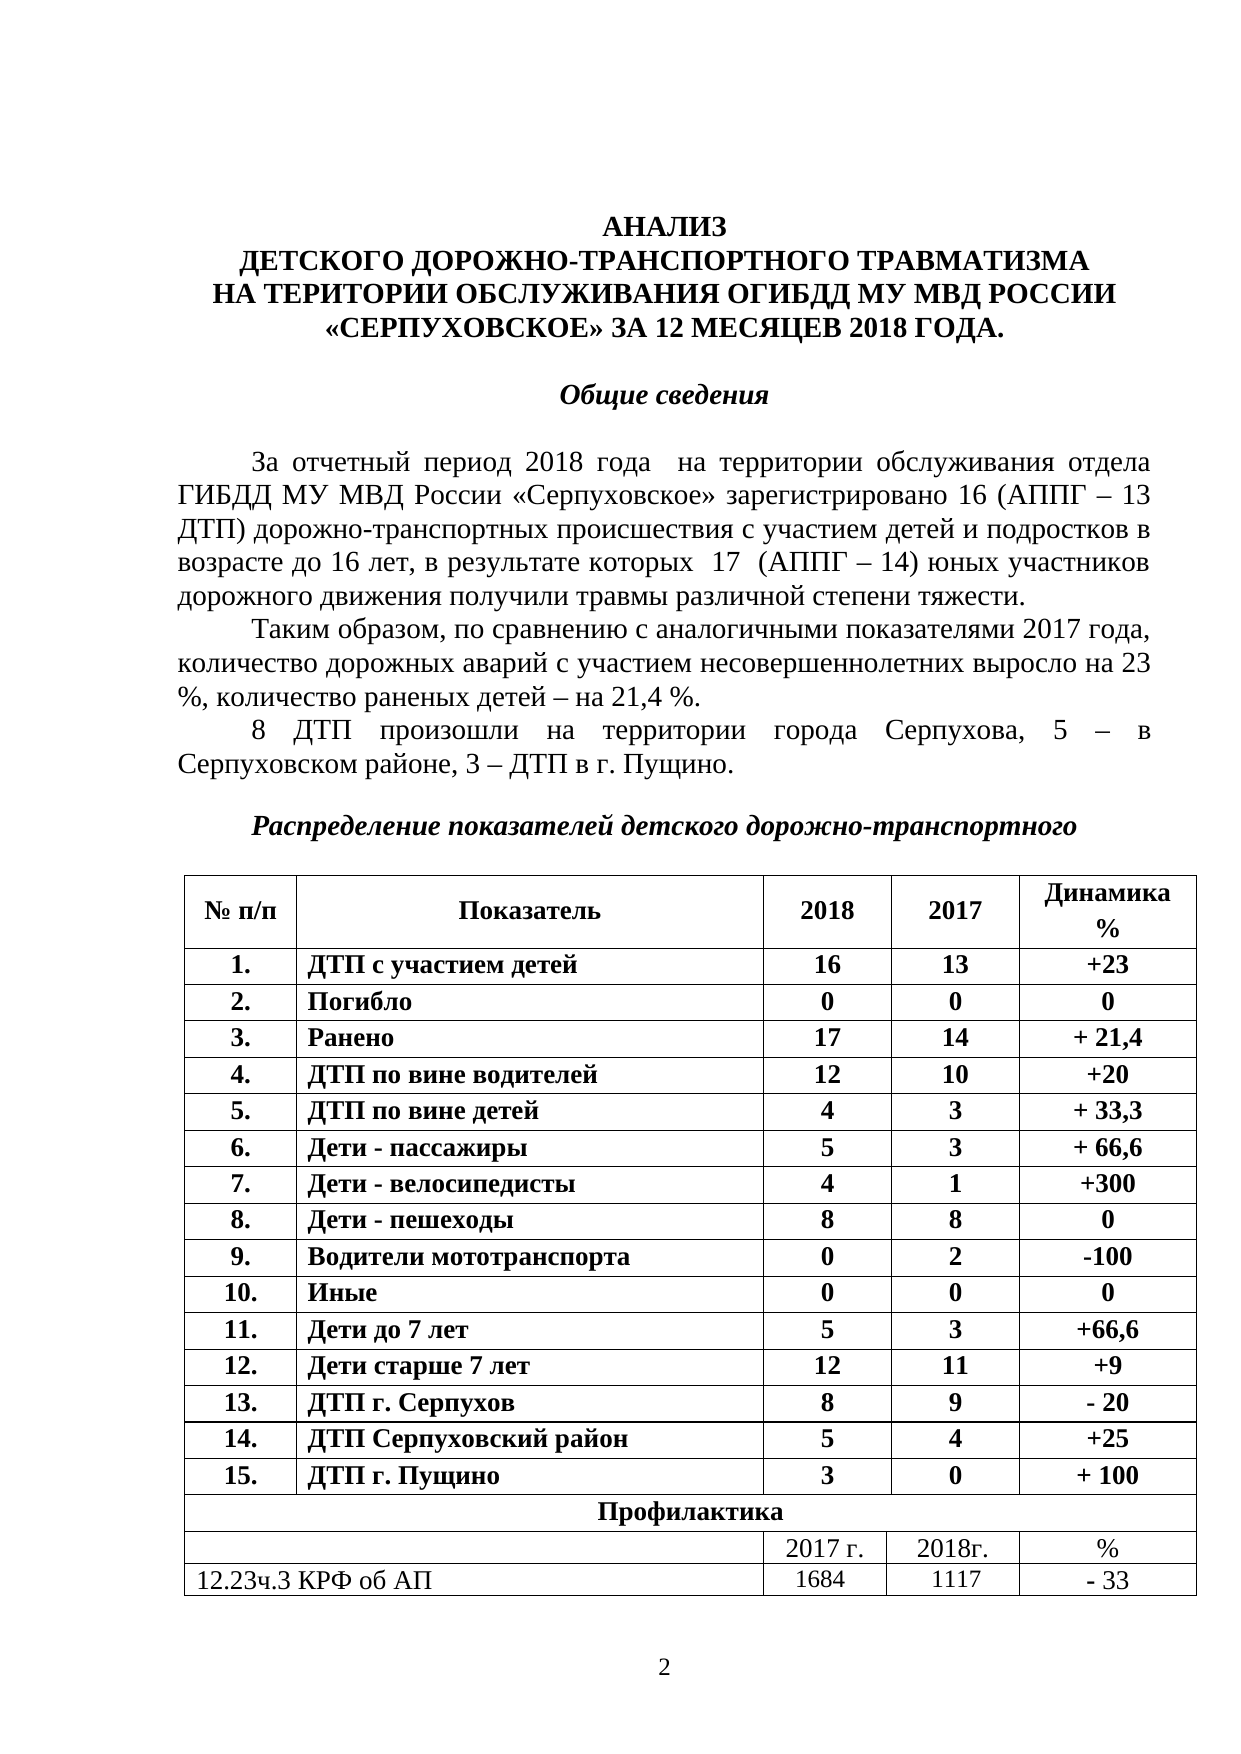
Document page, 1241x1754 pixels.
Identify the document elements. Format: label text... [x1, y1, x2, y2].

table_cell 10 [892, 1058, 1019, 1093]
table_cell 12 [764, 1058, 891, 1093]
table_header Показатель [297, 876, 763, 947]
table_cell 15. [185, 1459, 296, 1494]
table_cell 6. [185, 1131, 296, 1166]
table_cell 0 [1020, 1204, 1196, 1239]
table_cell 13. [185, 1386, 296, 1421]
table_cell - 33 [1020, 1564, 1196, 1595]
text на територии обслуживания ОГИБДД МУ МВД России «Серпуховское» за 12 месяцев 2018 года. [177, 276, 1152, 343]
table_cell ДТП Серпуховский район [297, 1423, 763, 1458]
table_header № п/п [185, 876, 296, 947]
table_cell ДТП г. Серпухов [297, 1386, 763, 1421]
table_cell -100 [1020, 1240, 1196, 1276]
table_cell 2018г. [887, 1532, 1019, 1563]
table_cell 12.23ч.3 КРФ об АП [185, 1564, 763, 1595]
text Таким образом, по сравнению с аналогичными показателями 2017 года, количество дорожных аварий с участием несовершеннолетних выросло на 23 %, количество раненых детей – на 21,4 %. [177, 612, 1152, 712]
table_cell +66,6 [1020, 1313, 1196, 1348]
table_cell 11 [892, 1350, 1019, 1385]
table_cell 9. [185, 1240, 296, 1276]
table_cell 8. [185, 1204, 296, 1239]
table_cell Дети - пассажиры [297, 1131, 763, 1166]
table_cell 11. [185, 1313, 296, 1348]
table_cell + 100 [1020, 1459, 1196, 1494]
table_header Динамика % [1020, 876, 1196, 947]
text Общие сведения [177, 377, 1152, 410]
table_cell 12 [764, 1350, 891, 1385]
table_header 2018 [764, 876, 891, 947]
table_cell 3 [764, 1459, 891, 1494]
table_cell + 33,3 [1020, 1094, 1196, 1130]
table_header 2017 [892, 876, 1019, 947]
table_cell 5. [185, 1094, 296, 1130]
table_cell 5 [764, 1423, 891, 1458]
table_cell 1117 [887, 1564, 1019, 1595]
text За отчетный период 2018 года на территории обслуживания отдела ГИБДД МУ МВД России «Серпуховское» зарегистрировано 16 (АППГ – 13 ДТП) дорожно-транспортных происшествия с участием детей и подростков в возрасте до 16 лет, в результате которых 17 (АППГ – 14) юных участников дорожного движения получили травмы различной степени тяжести. [177, 444, 1152, 612]
table_cell +20 [1020, 1058, 1196, 1093]
table_cell 4 [764, 1167, 891, 1203]
table_cell 3 [892, 1313, 1019, 1348]
table_cell 0 [892, 1459, 1019, 1494]
table_cell 8 [764, 1386, 891, 1421]
text детского дорожно-транспортного травматизма [177, 243, 1152, 276]
table_cell 4 [764, 1094, 891, 1130]
text 8 ДТП произошли на территории города Серпухова, 5 – в Серпуховском районе, 3 – ДТП в г. Пущино. [177, 712, 1152, 779]
table_cell 2017 г. [764, 1532, 886, 1563]
table_cell 0 [764, 985, 891, 1020]
table_cell 8 [892, 1204, 1019, 1239]
table_cell ДТП с участием детей [297, 949, 763, 984]
table_cell 8 [764, 1204, 891, 1239]
table_cell 14 [892, 1021, 1019, 1057]
table_cell 3. [185, 1021, 296, 1057]
text Распределение показателей детского дорожно-транспортного [177, 808, 1152, 842]
table_cell +9 [1020, 1350, 1196, 1385]
table_cell +300 [1020, 1167, 1196, 1203]
table_cell 13 [892, 949, 1019, 984]
table_cell 4. [185, 1058, 296, 1093]
table_cell +23 [1020, 949, 1196, 984]
table_cell ДТП г. Пущино [297, 1459, 763, 1494]
text анализ [177, 209, 1152, 243]
table_cell Дети - велосипедисты [297, 1167, 763, 1203]
table_cell + 21,4 [1020, 1021, 1196, 1057]
table_cell 17 [764, 1021, 891, 1057]
table_cell 5 [764, 1313, 891, 1348]
table_cell Погибло [297, 985, 763, 1020]
table_cell 10. [185, 1277, 296, 1312]
table_cell 0 [1020, 985, 1196, 1020]
table_cell - 20 [1020, 1386, 1196, 1421]
table_cell 3 [892, 1131, 1019, 1166]
table_cell 0 [892, 1277, 1019, 1312]
table_cell [185, 1532, 763, 1563]
table_cell 1. [185, 949, 296, 984]
table_cell % [1020, 1532, 1196, 1563]
table_cell 1684 [764, 1564, 886, 1595]
table_cell 9 [892, 1386, 1019, 1421]
table_cell 4 [892, 1423, 1019, 1458]
table_cell Дети до 7 лет [297, 1313, 763, 1348]
table_cell 0 [764, 1240, 891, 1276]
table_cell ДТП по вине детей [297, 1094, 763, 1130]
table_cell 0 [892, 985, 1019, 1020]
table_cell 2. [185, 985, 296, 1020]
table_cell 7. [185, 1167, 296, 1203]
table_cell Профилактика [185, 1495, 1196, 1531]
table_cell 16 [764, 949, 891, 984]
table_cell 5 [764, 1131, 891, 1166]
table_cell Дети - пешеходы [297, 1204, 763, 1239]
table_cell Иные [297, 1277, 763, 1312]
table_cell Водители мототранспорта [297, 1240, 763, 1276]
table_cell Дети старше 7 лет [297, 1350, 763, 1385]
table_cell 0 [1020, 1277, 1196, 1312]
table_cell 0 [764, 1277, 891, 1312]
table_cell 3 [892, 1094, 1019, 1130]
table_cell 2 [892, 1240, 1019, 1276]
table_cell 12. [185, 1350, 296, 1385]
table_cell 14. [185, 1423, 296, 1458]
table_cell ДТП по вине водителей [297, 1058, 763, 1093]
table_cell Ранено [297, 1021, 763, 1057]
table_cell +25 [1020, 1423, 1196, 1458]
table_cell + 66,6 [1020, 1131, 1196, 1166]
table_cell 1 [892, 1167, 1019, 1203]
